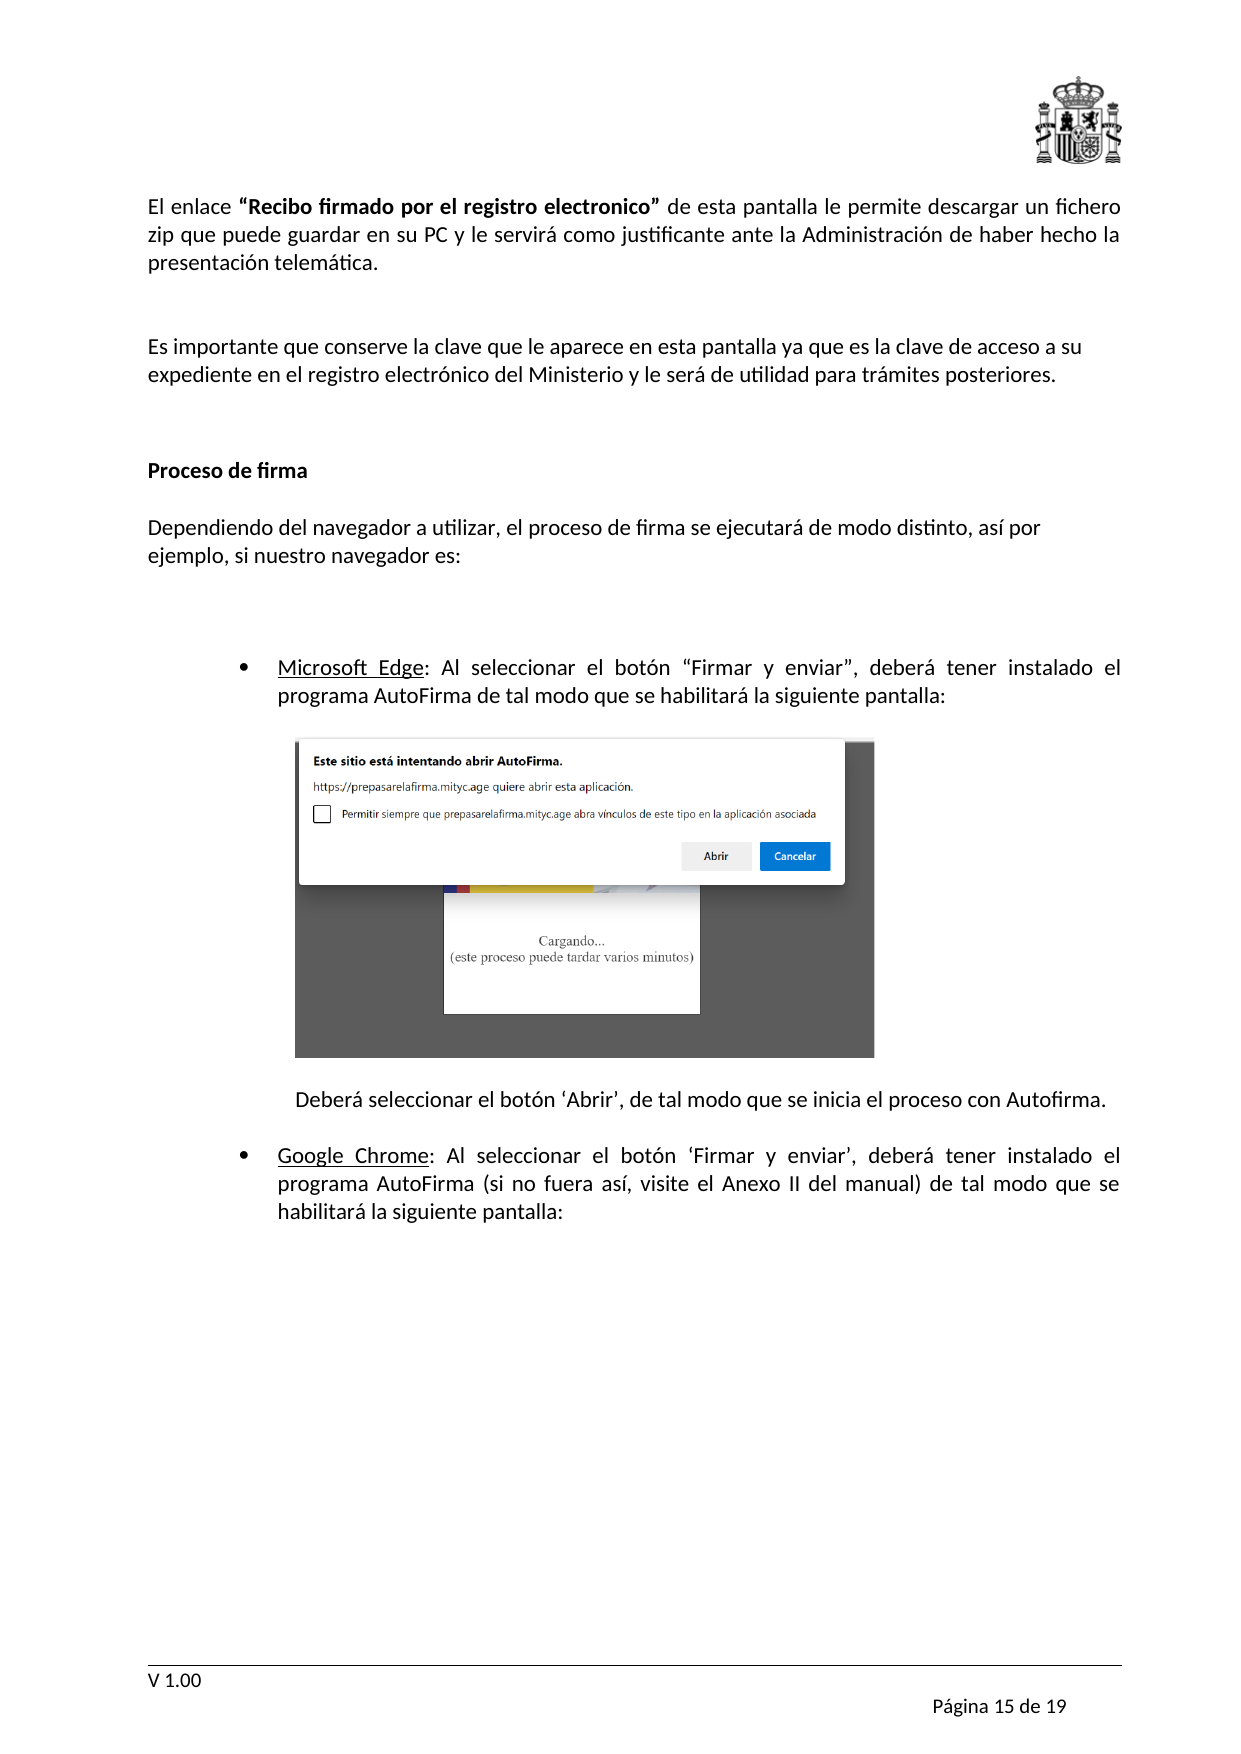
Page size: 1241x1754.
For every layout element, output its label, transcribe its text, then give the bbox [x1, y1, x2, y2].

text Dependiendo del navegador a utilizar, el proceso de firma se ejecutará de modo distinto, así por ejemplo, si nuestro navegador es: [148, 513, 1122, 569]
text Proceso de firma [148, 457, 1122, 485]
list Google Chrome: Al seleccionar el botón ‘Firmar y enviar’, deberá tener instalado el programa AutoFirma (si no fuera así, visite el Anexo II del manual) de tal modo que se habilitará la siguiente pantalla: [240, 1141, 1122, 1225]
picture [295, 736, 875, 1058]
text Deberá seleccionar el botón ‘Abrir’, de tal modo que se inicia el proceso con Autofirma. [295, 1085, 1122, 1113]
list Microsoft Edge: Al seleccionar el botón “Firmar y enviar”, deberá tener instalado el programa AutoFirma de tal modo que se habilitará la siguiente pantalla: [240, 653, 1122, 709]
text Es importante que conserve la clave que le aparece en esta pantalla ya que es la clave de acceso a su expediente en el registro electrónico del Ministerio y le será de utilidad para trámites posteriores. [148, 332, 1122, 388]
text El enlace “Recibo firmado por el registro electronico” de esta pantalla le permite descargar un fichero zip que puede guardar en su PC y le servirá como justificante ante la Administración de haber hecho la presentación telemática. [148, 192, 1122, 276]
picture [1034, 76, 1124, 165]
